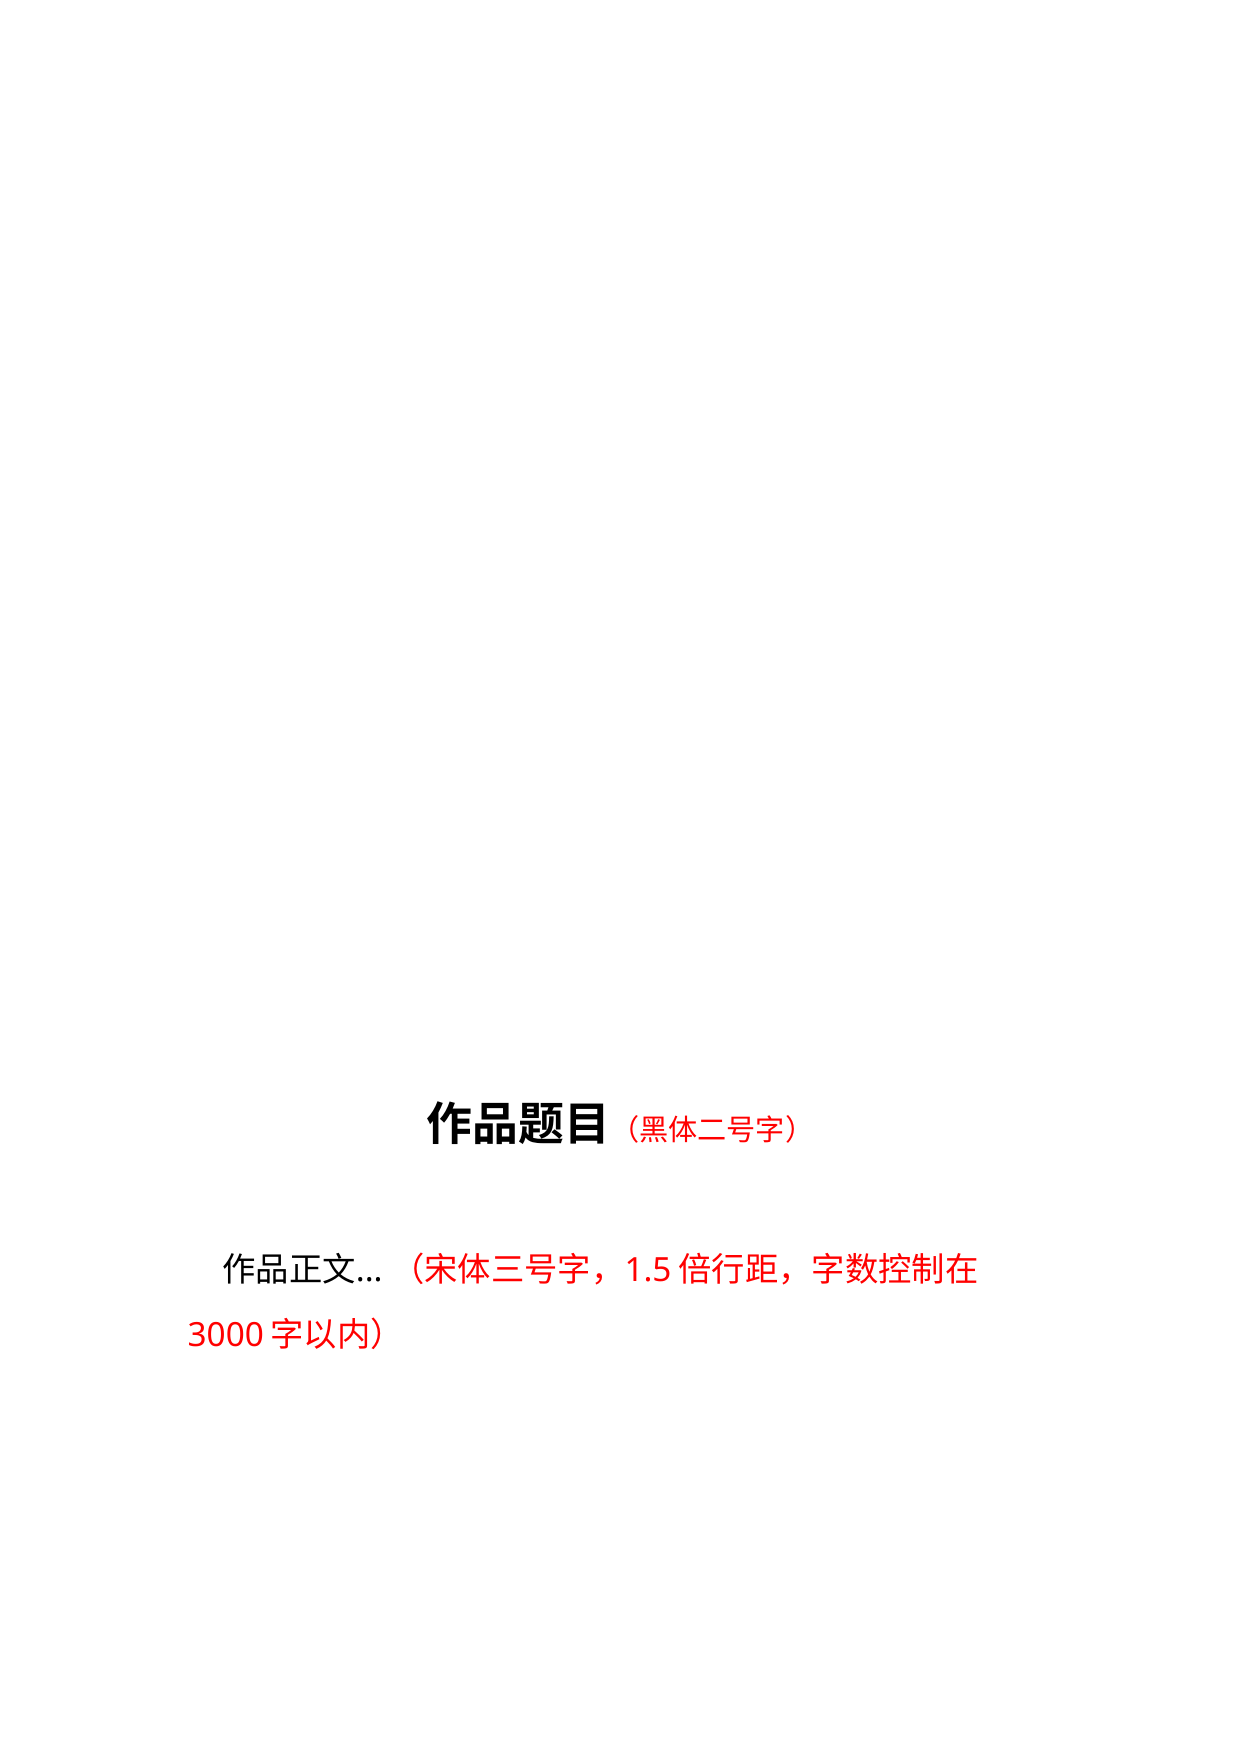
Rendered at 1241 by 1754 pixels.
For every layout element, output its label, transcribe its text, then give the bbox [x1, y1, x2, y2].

text 作品正文... （宋体三号字，1.5倍行距，字数控制在3000字以内） [187, 1234, 1053, 1364]
text 作品题目（黑体二号字） [187, 1072, 1053, 1169]
